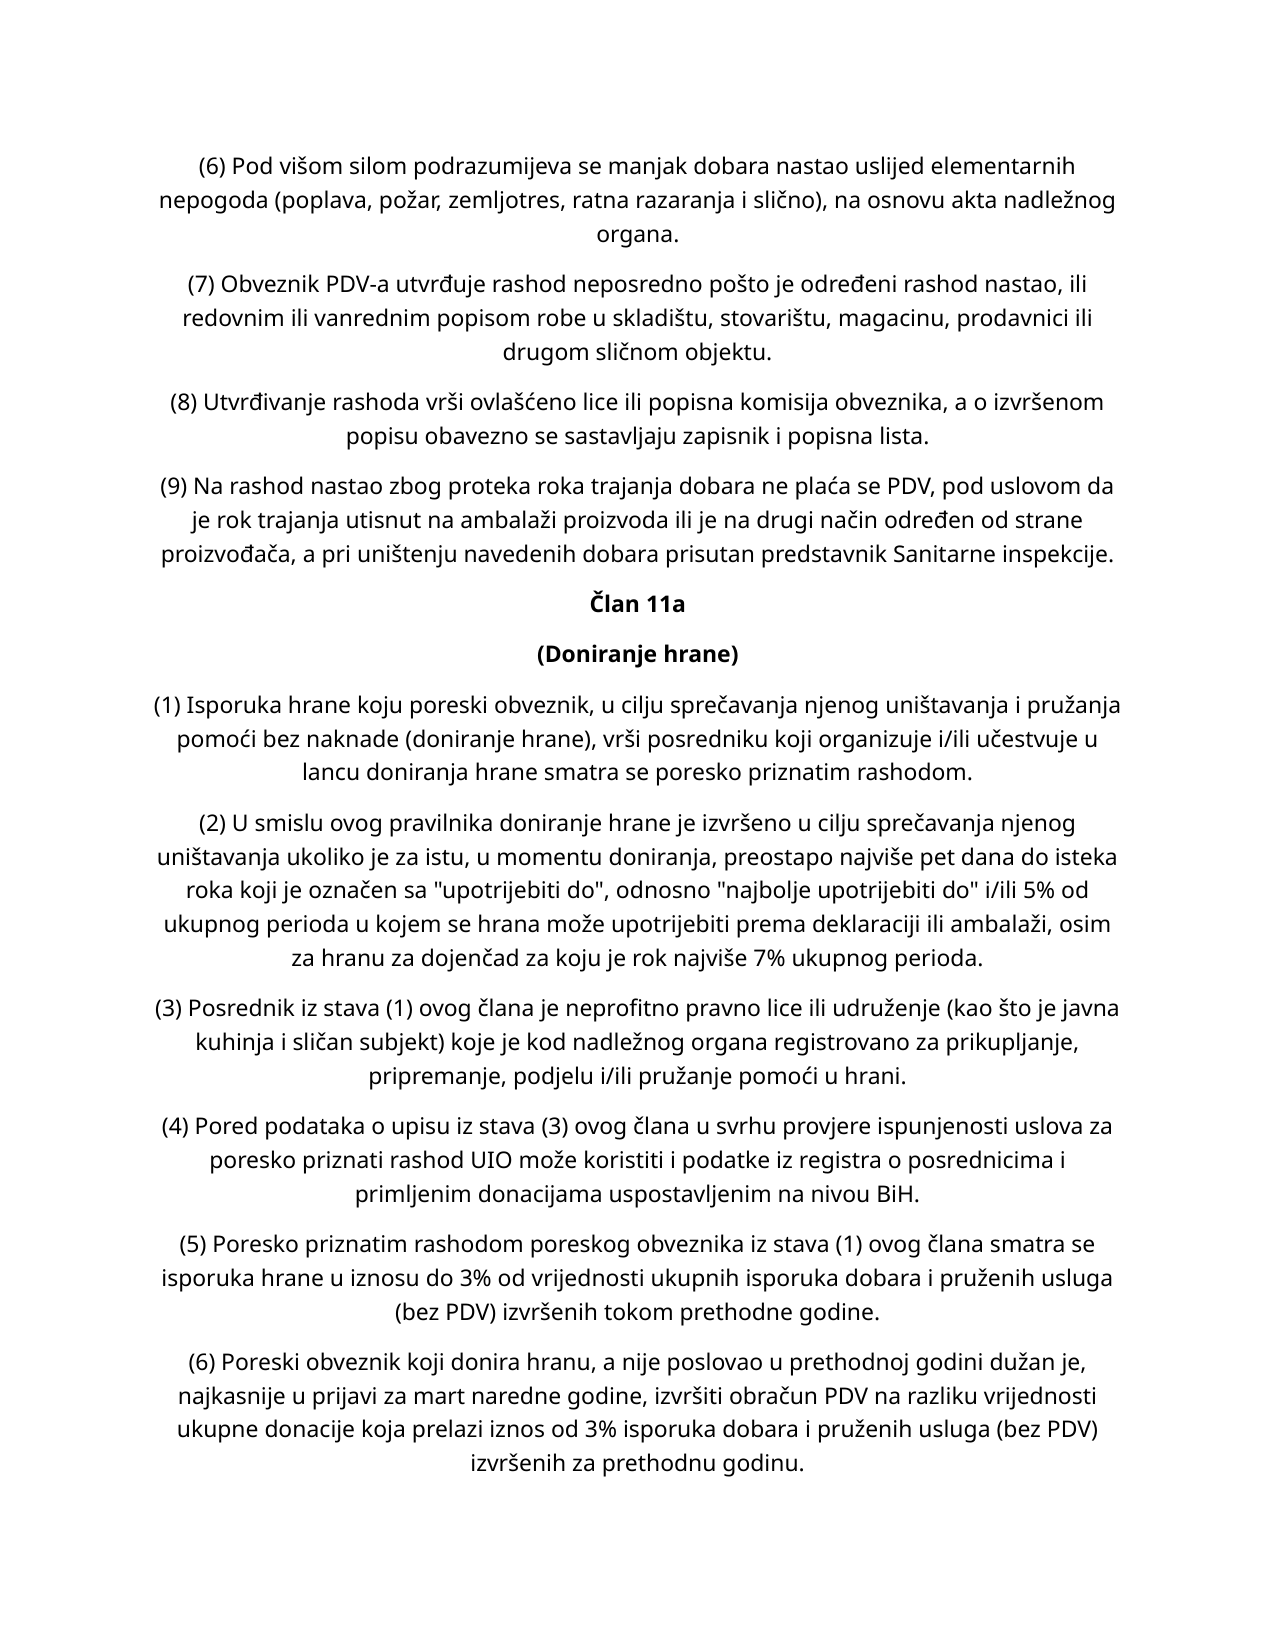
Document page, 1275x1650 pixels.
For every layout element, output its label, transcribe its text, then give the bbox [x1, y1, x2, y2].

text (4) Pored podataka o upisu iz stava (3) ovog člana u svrhu provjere ispunjenosti uslova za poresko priznati rashod UIO može koristiti i podatke iz registra o posrednicima i primljenim donacijama uspostavljenim na nivou BiH. [150, 1110, 1125, 1209]
text (1) Isporuka hrane koju poreski obveznik, u cilju sprečavanja njenog uništavanja i pružanja pomoći bez naknade (doniranje hrane), vrši posredniku koji organizuje i/ili učestvuje u lancu doniranja hrane smatra se poresko priznatim rashodom. [150, 689, 1125, 787]
text (7) Obveznik PDV-a utvrđuje rashod neposredno pošto je određeni rashod nastao, ili redovnim ili vanrednim popisom robe u skladištu, stovarištu, magacinu, prodavnici ili drugom sličnom objektu. [150, 268, 1125, 367]
text (9) Na rashod nastao zbog proteka roka trajanja dobara ne plaća se PDV, pod uslovom da je rok trajanja utisnut na ambalaži proizvoda ili je na drugi način određen od strane proizvođača, a pri uništenju navedenih dobara prisutan predstavnik Sanitarne inspekcije. [150, 470, 1125, 569]
text Član 11a [150, 588, 1125, 619]
text (Doniranje hrane) [150, 638, 1125, 669]
text (5) Poresko priznatim rashodom poreskog obveznika iz stava (1) ovog člana smatra se isporuka hrane u iznosu do 3% od vrijednosti ukupnih isporuka dobara i pruženih usluga (bez PDV) izvršenih tokom prethodne godine. [150, 1228, 1125, 1327]
text (3) Posrednik iz stava (1) ovog člana je neprofitno pravno lice ili udruženje (kao što je javna kuhinja i sličan subjekt) koje je kod nadležnog organa registrovano za prikupljanje, pripremanje, podjelu i/ili pružanje pomoći u hrani. [150, 992, 1125, 1091]
text (8) Utvrđivanje rashoda vrši ovlašćeno lice ili popisna komisija obveznika, a o izvršenom popisu obavezno se sastavljaju zapisnik i popisna lista. [150, 386, 1125, 451]
text (2) U smislu ovog pravilnika doniranje hrane je izvršeno u cilju sprečavanja njenog uništavanja ukoliko je za istu, u momentu doniranja, preostapo najviše pet dana do isteka roka koji je označen sa "upotrijebiti do", odnosno "najbolje upotrijebiti do" i/ili 5% od ukupnog perioda u kojem se hrana može upotrijebiti prema deklaraciji ili ambalaži, osim za hranu za dojenčad za koju je rok najviše 7% ukupnog perioda. [150, 807, 1125, 973]
text (6) Poreski obveznik koji donira hranu, a nije poslovao u prethodnoj godini dužan je, najkasnije u prijavi za mart naredne godine, izvršiti obračun PDV na razliku vrijednosti ukupne donacije koja prelazi iznos od 3% isporuka dobara i pruženih usluga (bez PDV) izvršenih za prethodnu godinu. [150, 1346, 1125, 1478]
text (6) Pod višom silom podrazumijeva se manjak dobara nastao uslijed elementarnih nepogoda (poplava, požar, zemljotres, ratna razaranja i slično), na osnovu akta nadležnog organa. [150, 150, 1125, 249]
